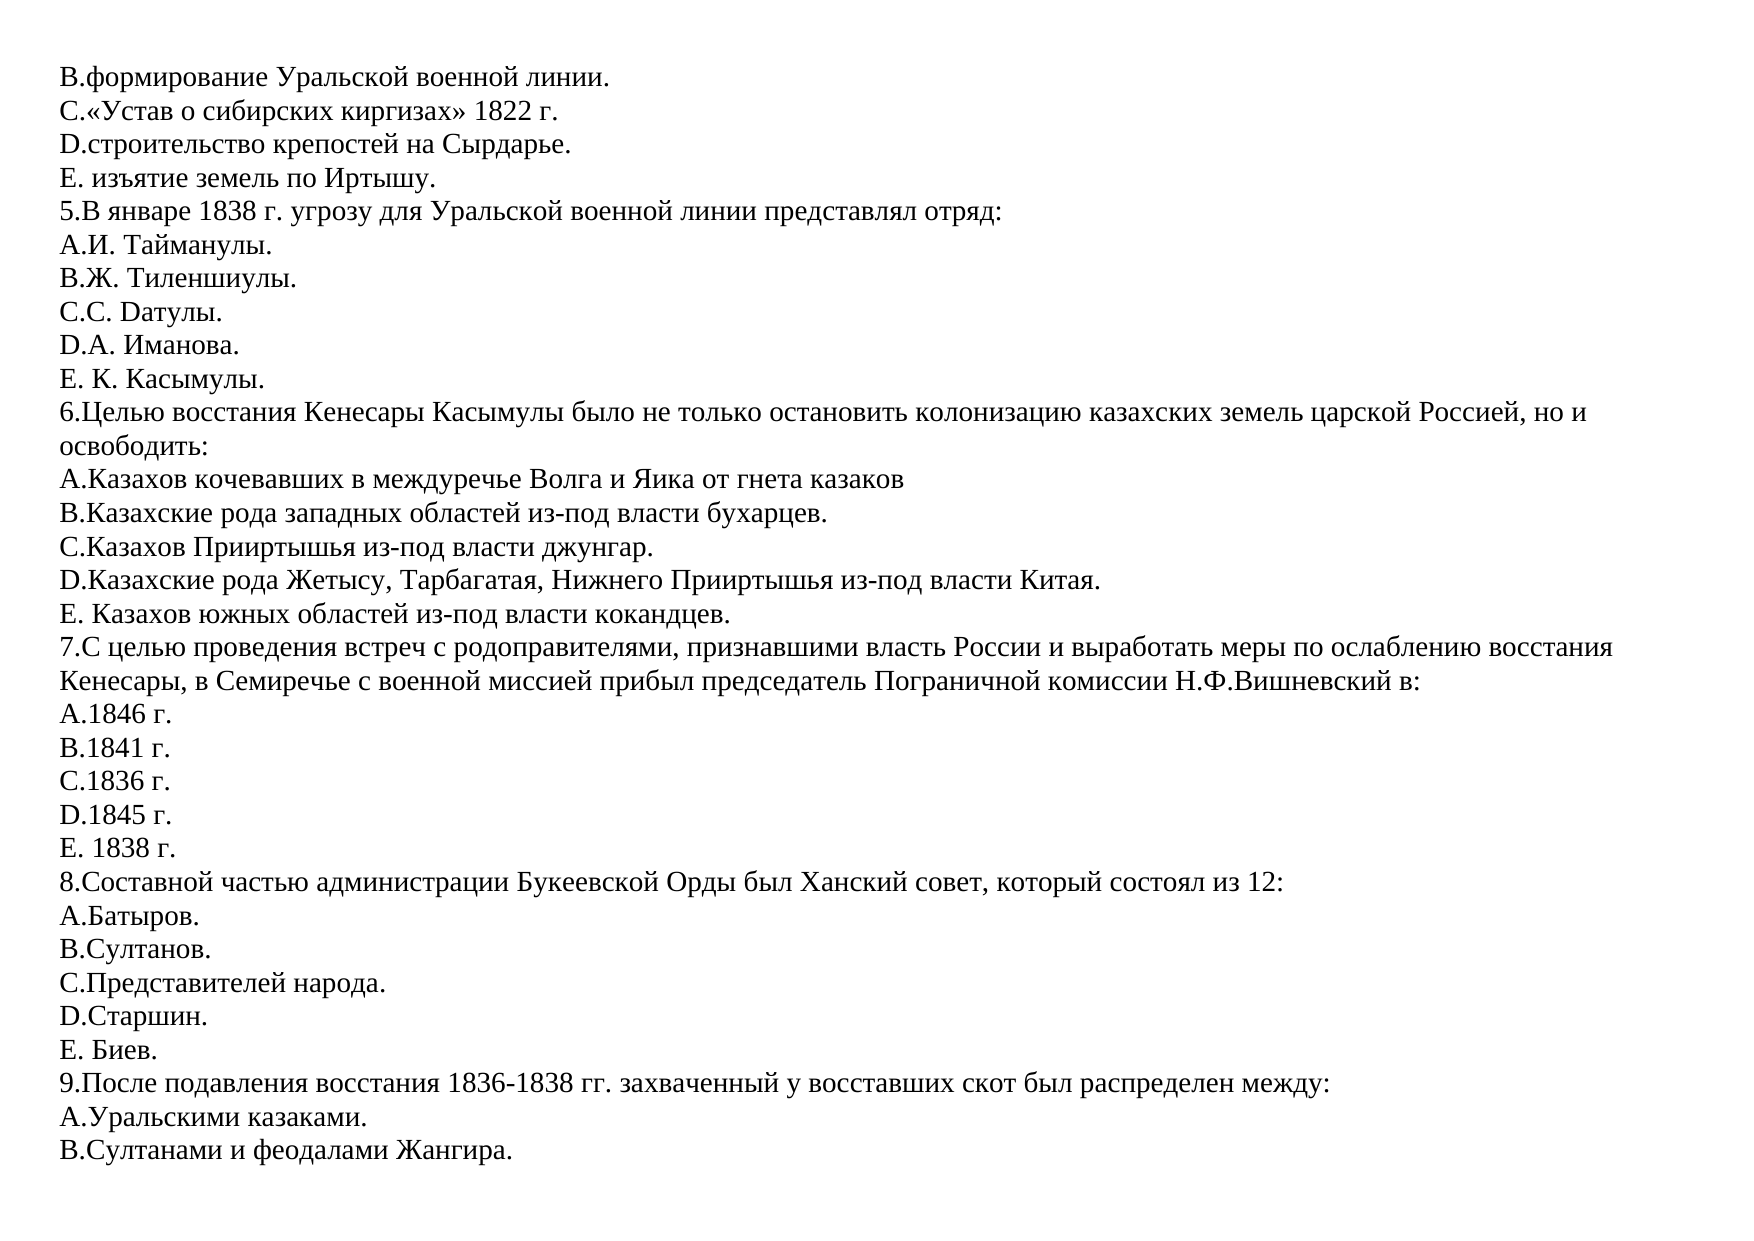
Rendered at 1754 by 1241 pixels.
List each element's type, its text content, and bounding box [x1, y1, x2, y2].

text E. Биев. [59, 1032, 1695, 1065]
text E. Казахов южных областей из-под власти кокандцев. [59, 596, 1695, 629]
text 8.Cоставной частью администрации Букеевской Орды был Ханский совет, который состоял из 12: [59, 864, 1695, 898]
text А.Батыров. [59, 898, 1695, 931]
text D.Казахские рода Жетысу, Тарбагатая, Нижнего Прииртышья из-под власти Китая. [59, 562, 1695, 596]
text D.A. Иманова. [59, 327, 1695, 361]
text D.строительство крепостей на Сырдарье. [59, 126, 1695, 160]
text А.Уральскими казаками. [59, 1099, 1695, 1132]
text А.И. Тайманулы. [59, 227, 1695, 260]
text E. изъятие земель по Иртышу. [59, 160, 1695, 193]
text C.Казахов Прииртышья из-под власти джунгар. [59, 529, 1695, 562]
text D.Cтаршин. [59, 998, 1695, 1032]
text 6.Целью восстания Кенесары Касымулы было не только остановить колонизацию казахских земель царской Россией, но и освободить: [59, 394, 1695, 462]
text А.1846 г. [59, 696, 1695, 730]
text C.1836 г. [59, 763, 1695, 797]
text 7.C целью проведения встреч с родоправителями, признавшими власть России и выработать меры по ослаблению восстания Кенесары, в Cемиречье с военной миссией прибыл председатель Пограничной комиссии Н.Ф.Bишневский в: [59, 629, 1695, 696]
text C.«Устав о сибирских киргизах» 1822 г. [59, 93, 1695, 126]
text 9.После подавления восстания 1836-1838 гг. захваченный у восставших скот был распределен между: [59, 1065, 1695, 1099]
text В.Cултанами и феодалами Жангира. [59, 1132, 1695, 1166]
text E. К. Касымулы. [59, 361, 1695, 394]
text В.формирование Уральской военной линии. [59, 59, 1695, 93]
text В.Казахские рода западных областей из-под власти бухарцев. [59, 495, 1695, 529]
text В.Ж. Тиленшиулы. [59, 260, 1695, 294]
text C.C. Dатулы. [59, 294, 1695, 327]
text D.1845 г. [59, 797, 1695, 831]
text А.Казахов кочевавших в междуречье Bолга и Яика от гнета казаков [59, 462, 1695, 495]
text C.Представителей народа. [59, 965, 1695, 998]
text E. 1838 г. [59, 831, 1695, 864]
text В.1841 г. [59, 730, 1695, 763]
text В.Cултанов. [59, 931, 1695, 965]
text 5.B январе 1838 г. угрозу для Уральской военной линии представлял отряд: [59, 193, 1695, 227]
